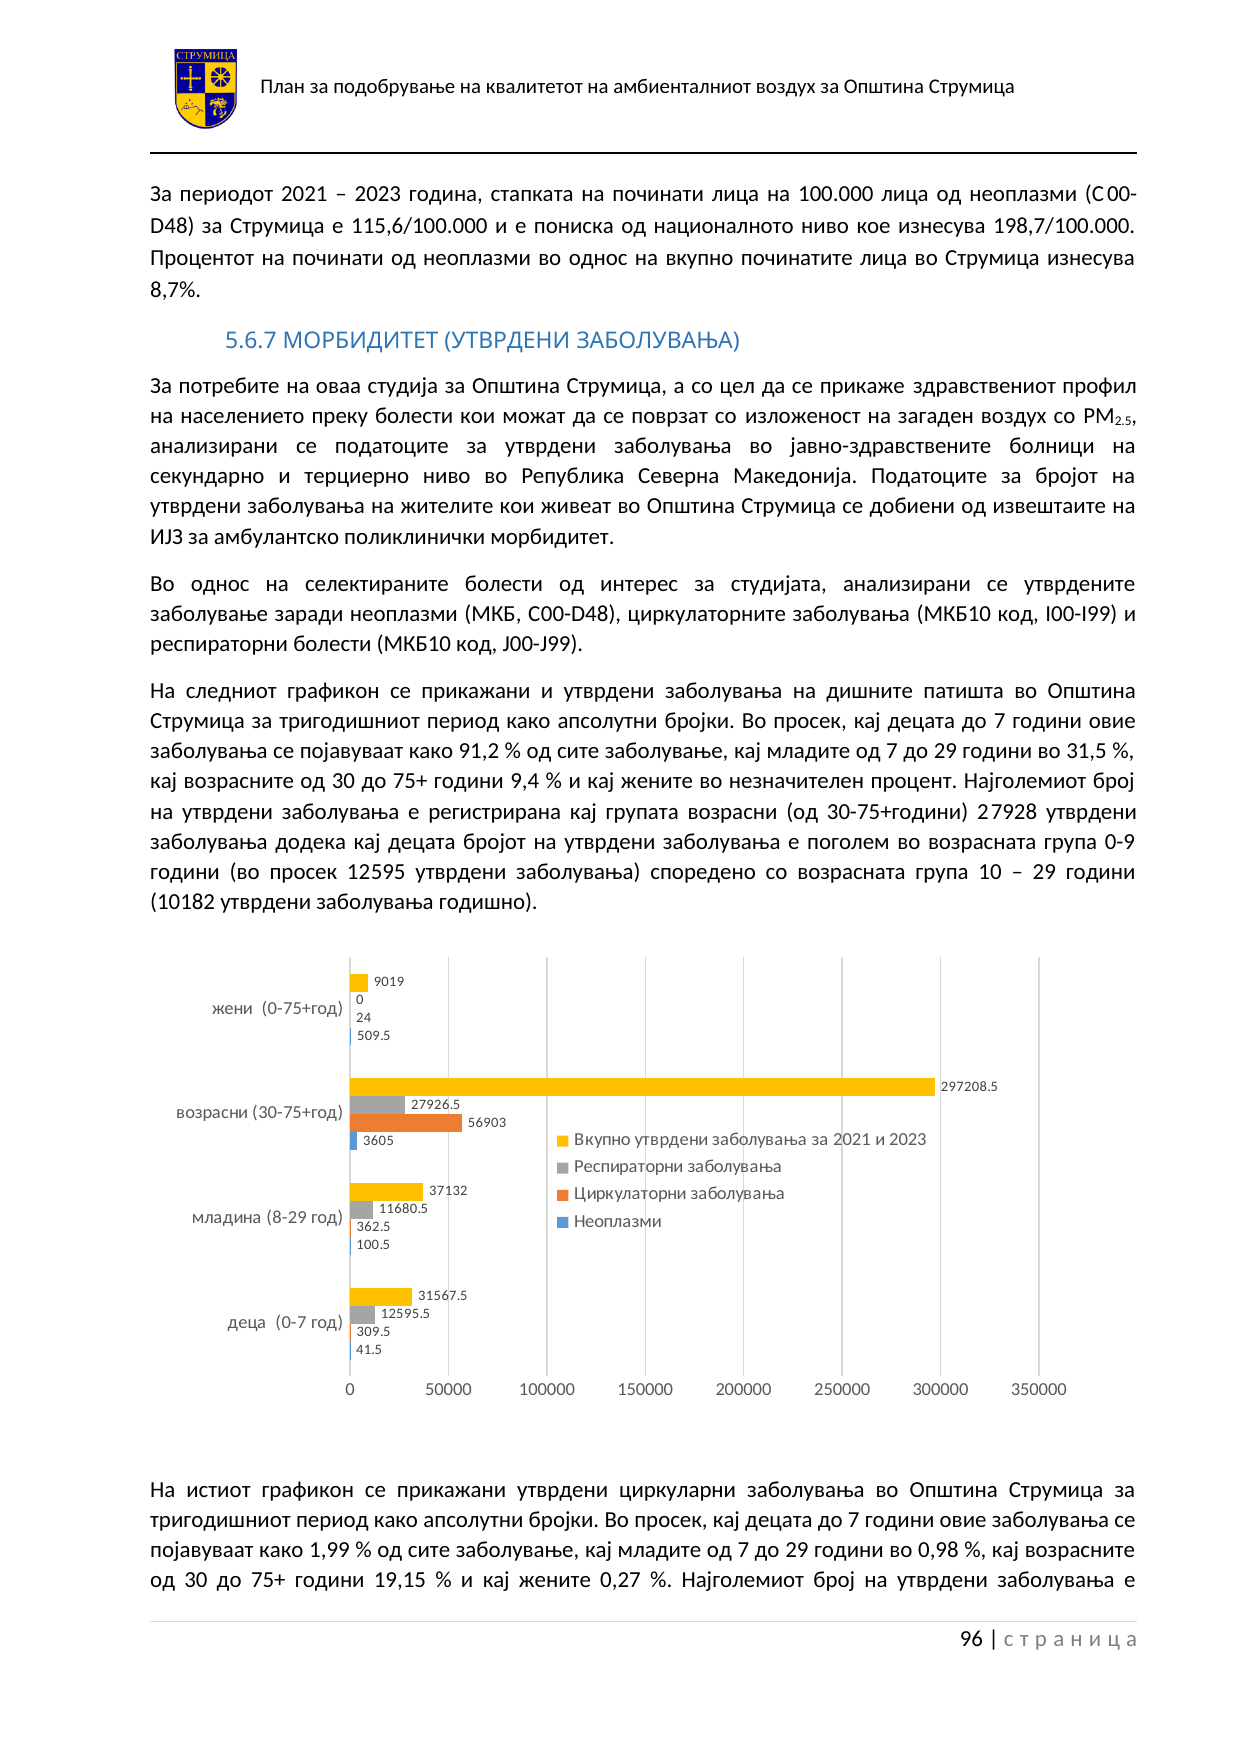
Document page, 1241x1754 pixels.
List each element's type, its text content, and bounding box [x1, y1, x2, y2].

text На следниот графикон се прикажани и утврдени заболувања на дишните патишта во Општина Струмица за тригодишниот период како апсолутни бројки. Во просек, кај децата до 7 години овие заболувања се појавуваат како 91,2 % од сите заболување, кај младите од 7 до 29 години во 31,5 %, кај возрасните од 30 до 75+ години 9,4 % и кај жените во незначителен процент. Најголемиот број на утврдени заболувања е регистрирана кај групата возрасни (од 30-75+години) 27928 утврдени заболувања додека кај децата бројот на утврдени заболувања е поголем во возрасната група 0-9 години (во просек 12595 утврдени заболувања) споредено со возрасната група 10 – 29 години (10182 утврдени заболувања годишно). [150, 676, 1137, 915]
text За потребите на оваа студија за Општина Струмица, а со цел да се прикаже здравствениот профил на населението преку болести кои можат да се поврзат со изложеност на загаден воздух со РМ2.5, анализирани се податоците за утврдени заболувања во јавно-здравствените болници на секундарно и терциерно ниво во Република Северна Македонија. Податоците за бројот на утврдени заболувања на жителите кои живеат во Општина Струмица се добиени од извештаите на ИЈЗ за амбулантско поликлинички морбидитет. [150, 371, 1137, 550]
picture [174, 48, 237, 129]
text За периодот 2021 – 2023 година, стапката на починати лица на 100.000 лица од неоплазми (C00-D48) за Струмица е 115,6/100.000 и е пониска од националното ниво кое изнесува 198,7/100.000. Процентот на починати од неоплазми во однос на вкупно починатите лица во Струмица изнесува 8,7%. [150, 179, 1137, 304]
text Во однос на селектираните болести од интерес за студијата, анализирани се утврдените заболување заради неоплазми (МКБ, C00-D48), циркулаторните заболувања (МКБ10 код, I00-I99) и респираторни болести (МКБ10 код, Ј00-Ј99). [150, 569, 1137, 657]
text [150, 1475, 1137, 1593]
subtitle 5.6.7 МОРБИДИТЕТ (УТВРДЕНИ ЗАБОЛУВАЊА) [225, 324, 1137, 356]
